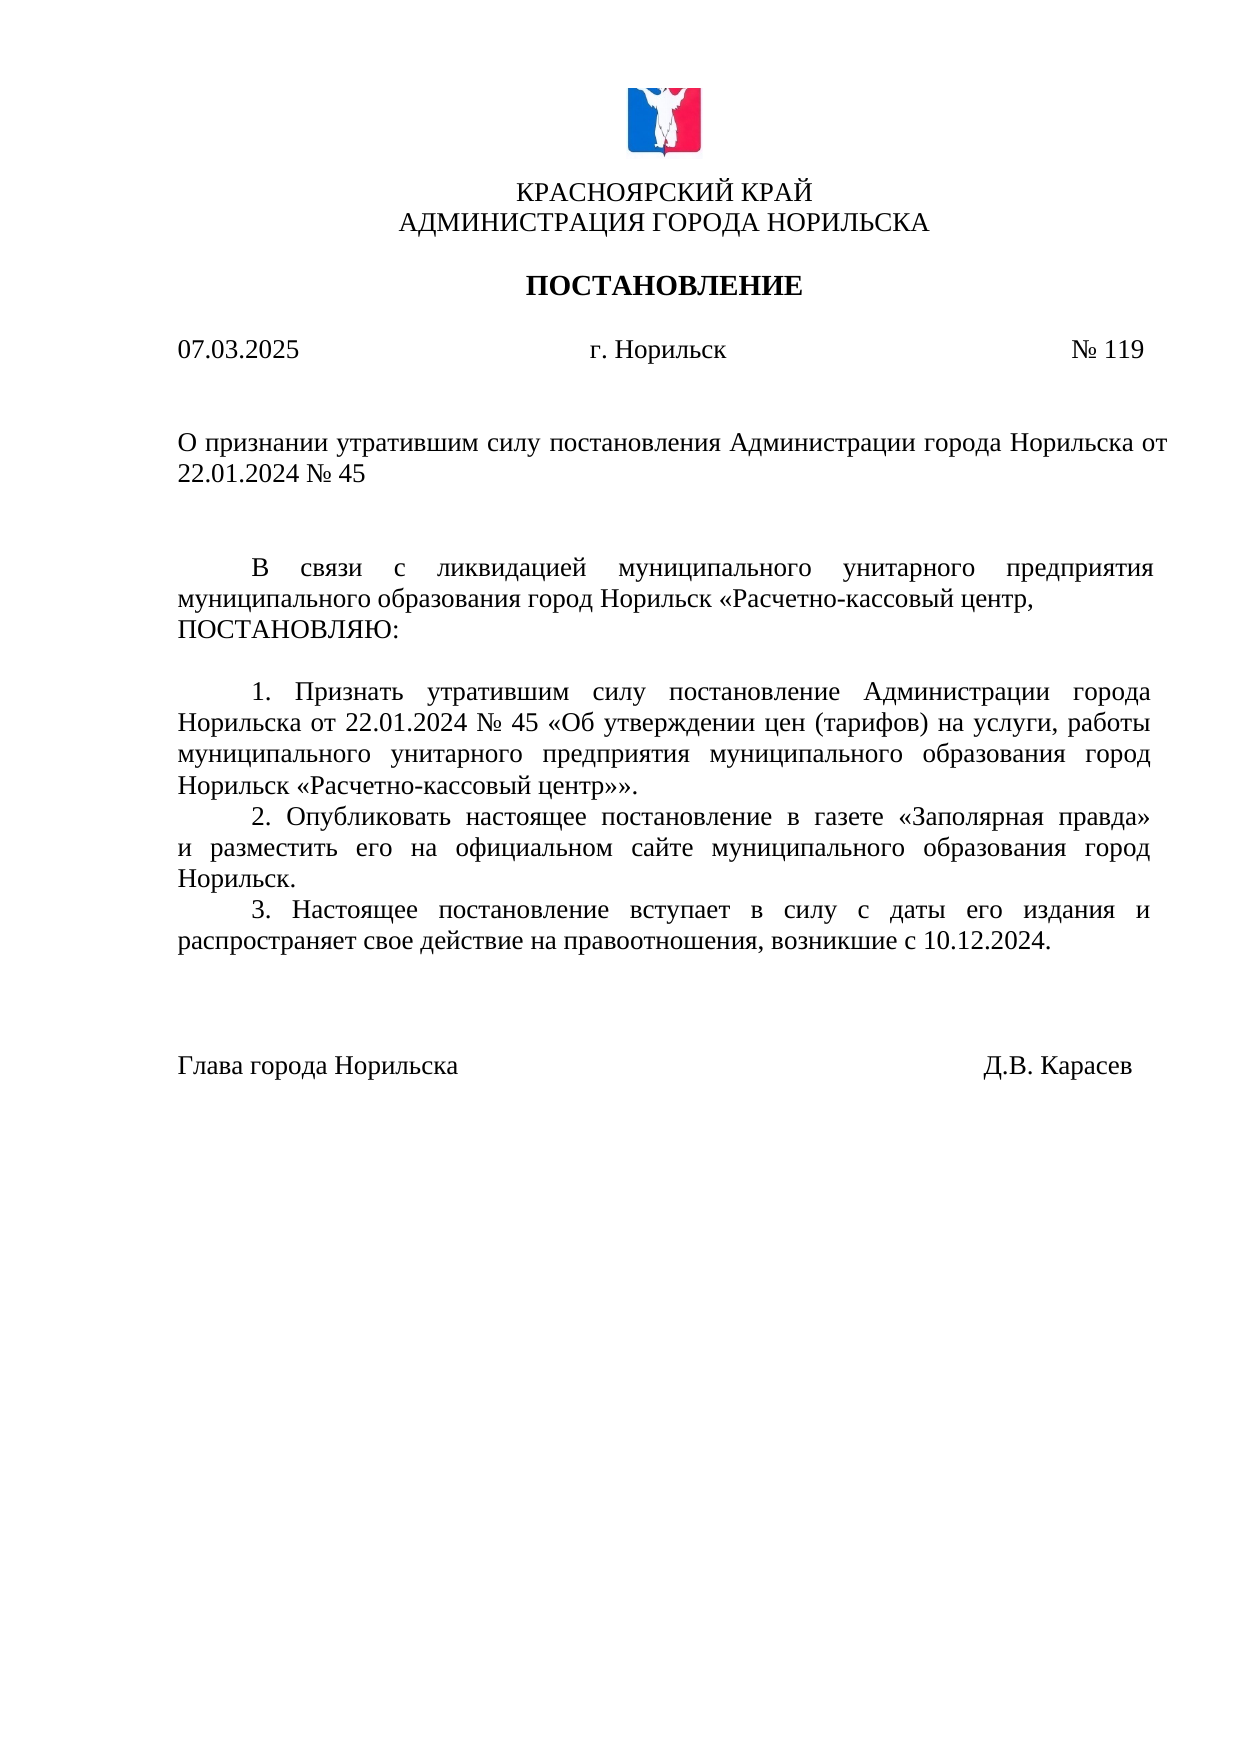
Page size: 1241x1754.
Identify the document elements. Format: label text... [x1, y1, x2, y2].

text ПОСТАНОВЛЕНИЕ [177, 268, 1152, 302]
text КРАСНОЯРСКИЙ КРАЙ [177, 176, 1152, 207]
text В связи с ликвидацией муниципального унитарного предприятия муниципального образования город Норильск «Расчетно-кассовый центр, [177, 551, 1154, 613]
text 2. Опубликовать настоящее постановление в газете «Заполярная правда» и разместить его на официальном сайте муниципального образования город Норильск. [177, 800, 1152, 893]
picture [626, 88, 703, 159]
text Глава города Норильска Д.В. Карасев [177, 1049, 1152, 1080]
text О признании утратившим силу постановления Администрации города Норильска от 22.01.2024 № 45 [177, 426, 1168, 488]
text 1. Признать утратившим силу постановление Администрации города Норильска от 22.01.2024 № 45 «Об утверждении цен (тарифов) на услуги, работы муниципального унитарного предприятия муниципального образования город Норильск «Расчетно-кассовый центр»». [177, 675, 1152, 800]
text ПОСТАНОВЛЯЮ: [177, 613, 1152, 644]
text АДМИНИСТРАЦИЯ ГОРОДА НОРИЛЬСКА [177, 207, 1152, 237]
text 3. Настоящее постановление вступает в силу с даты его издания и распространяет свое действие на правоотношения, возникшие с 10.12.2024. [177, 893, 1152, 956]
title 07.03.2025 г. Норильск № 119 [177, 333, 1152, 364]
